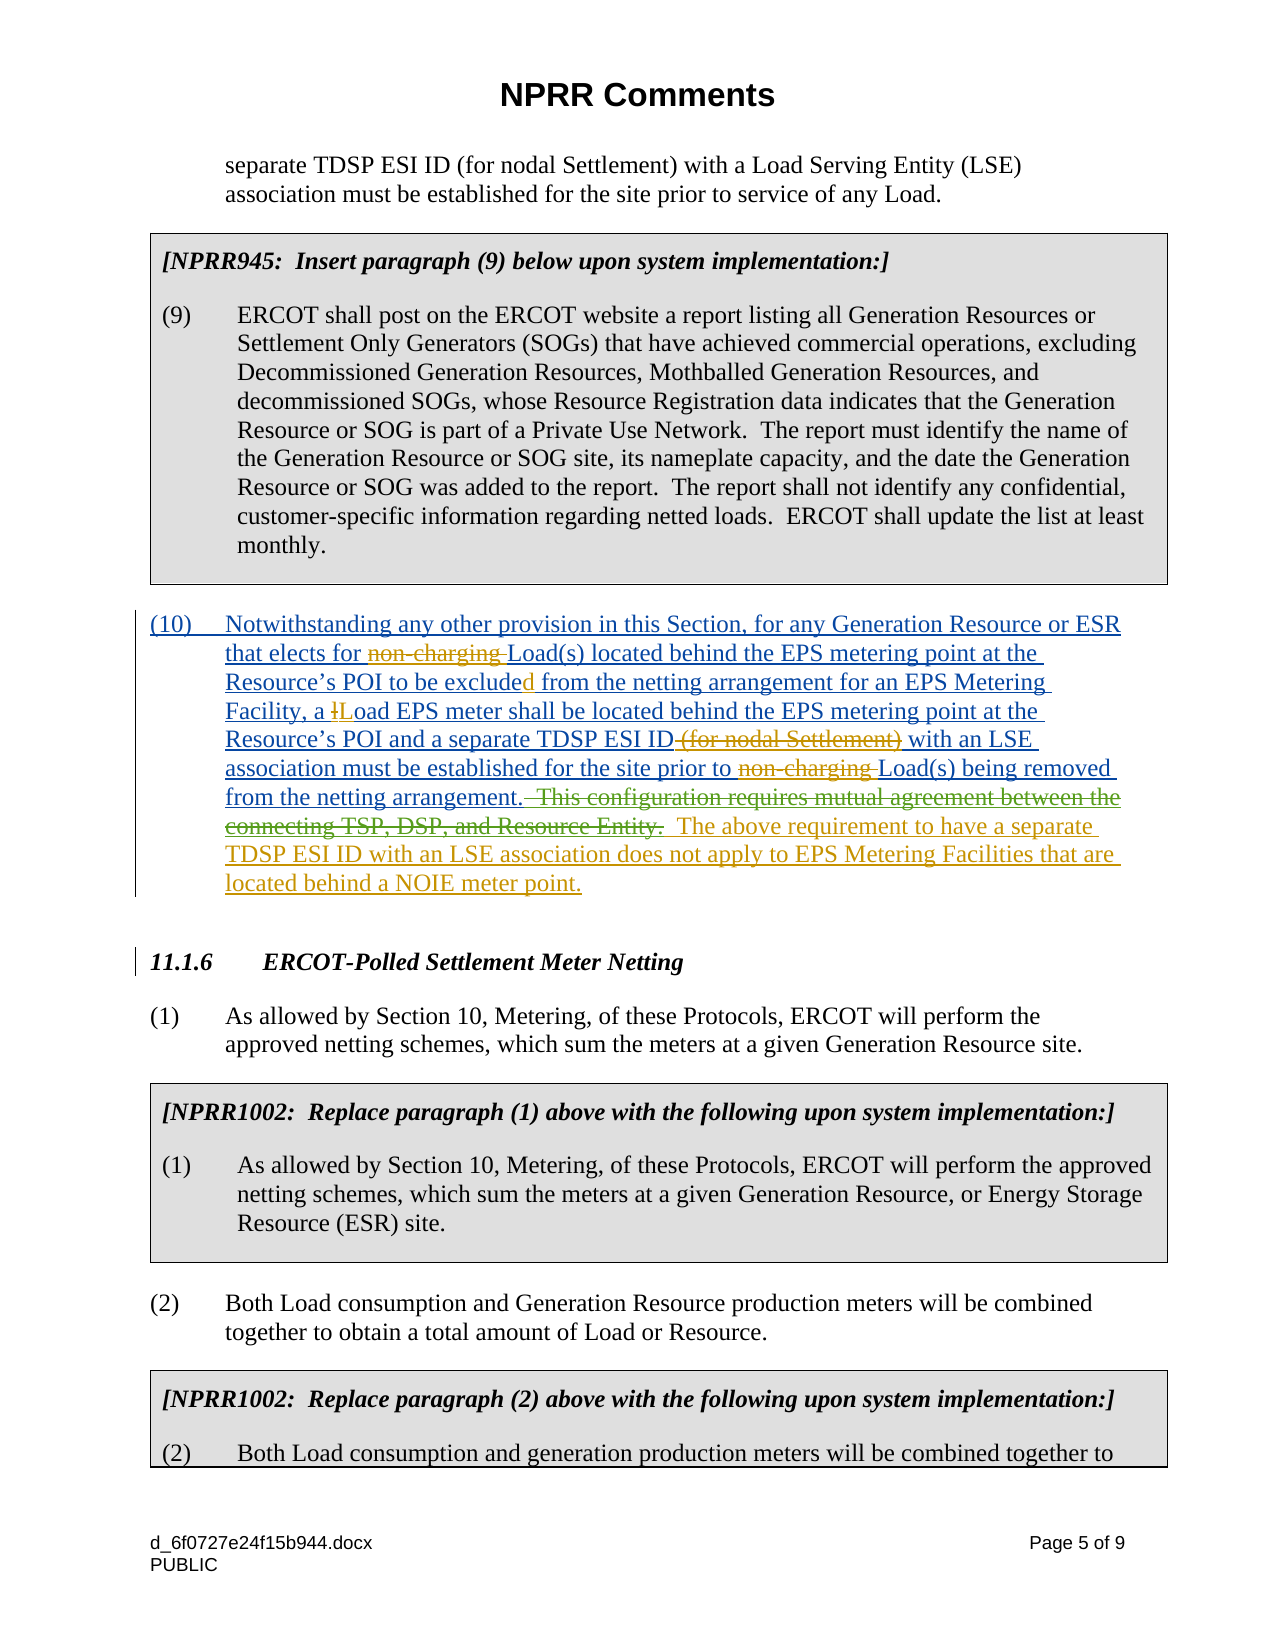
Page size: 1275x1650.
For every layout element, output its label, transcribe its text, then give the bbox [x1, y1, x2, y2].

table_header [NPRR1002: Replace paragraph (1) above with the following upon system implementation:] (1) As allowed by Section 10, Metering, of these Protocols, ERCOT will perform the approved netting schemes, which sum the meters at a given Generation Resource, or Energy Storage Resource (ESR) site. [151, 1084, 1167, 1262]
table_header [151, 1371, 1167, 1466]
text 11.1.6 ERCOT-Polled Settlement Meter Netting [150, 947, 1125, 976]
text (1) As allowed by Section 10, Metering, of these Protocols, ERCOT will perform the approved netting schemes, which sum the meters at a given Generation Resource site. [150, 1001, 1125, 1058]
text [150, 150, 1125, 207]
text (2) Both Load consumption and Generation Resource production meters will be combined together to obtain a total amount of Load or Resource. [150, 1288, 1125, 1345]
table_header [NPRR945: Insert paragraph (9) below upon system implementation:] (9) ERCOT shall post on the ERCOT website a report listing all Generation Resources or Settlement Only Generators (SOGs) that have achieved commercial operations, excluding Decommissioned Generation Resources, Mothballed Generation Resources, and decommissioned SOGs, whose Resource Registration data indicates that the Generation Resource or SOG is part of a Private Use Network. The report must identify the name of the Generation Resource or SOG site, its nameplate capacity, and the date the Generation Resource or SOG was added to the report. The report shall not identify any confidential, customer-specific information regarding netted loads. ERCOT shall update the list at least monthly. [151, 234, 1167, 583]
